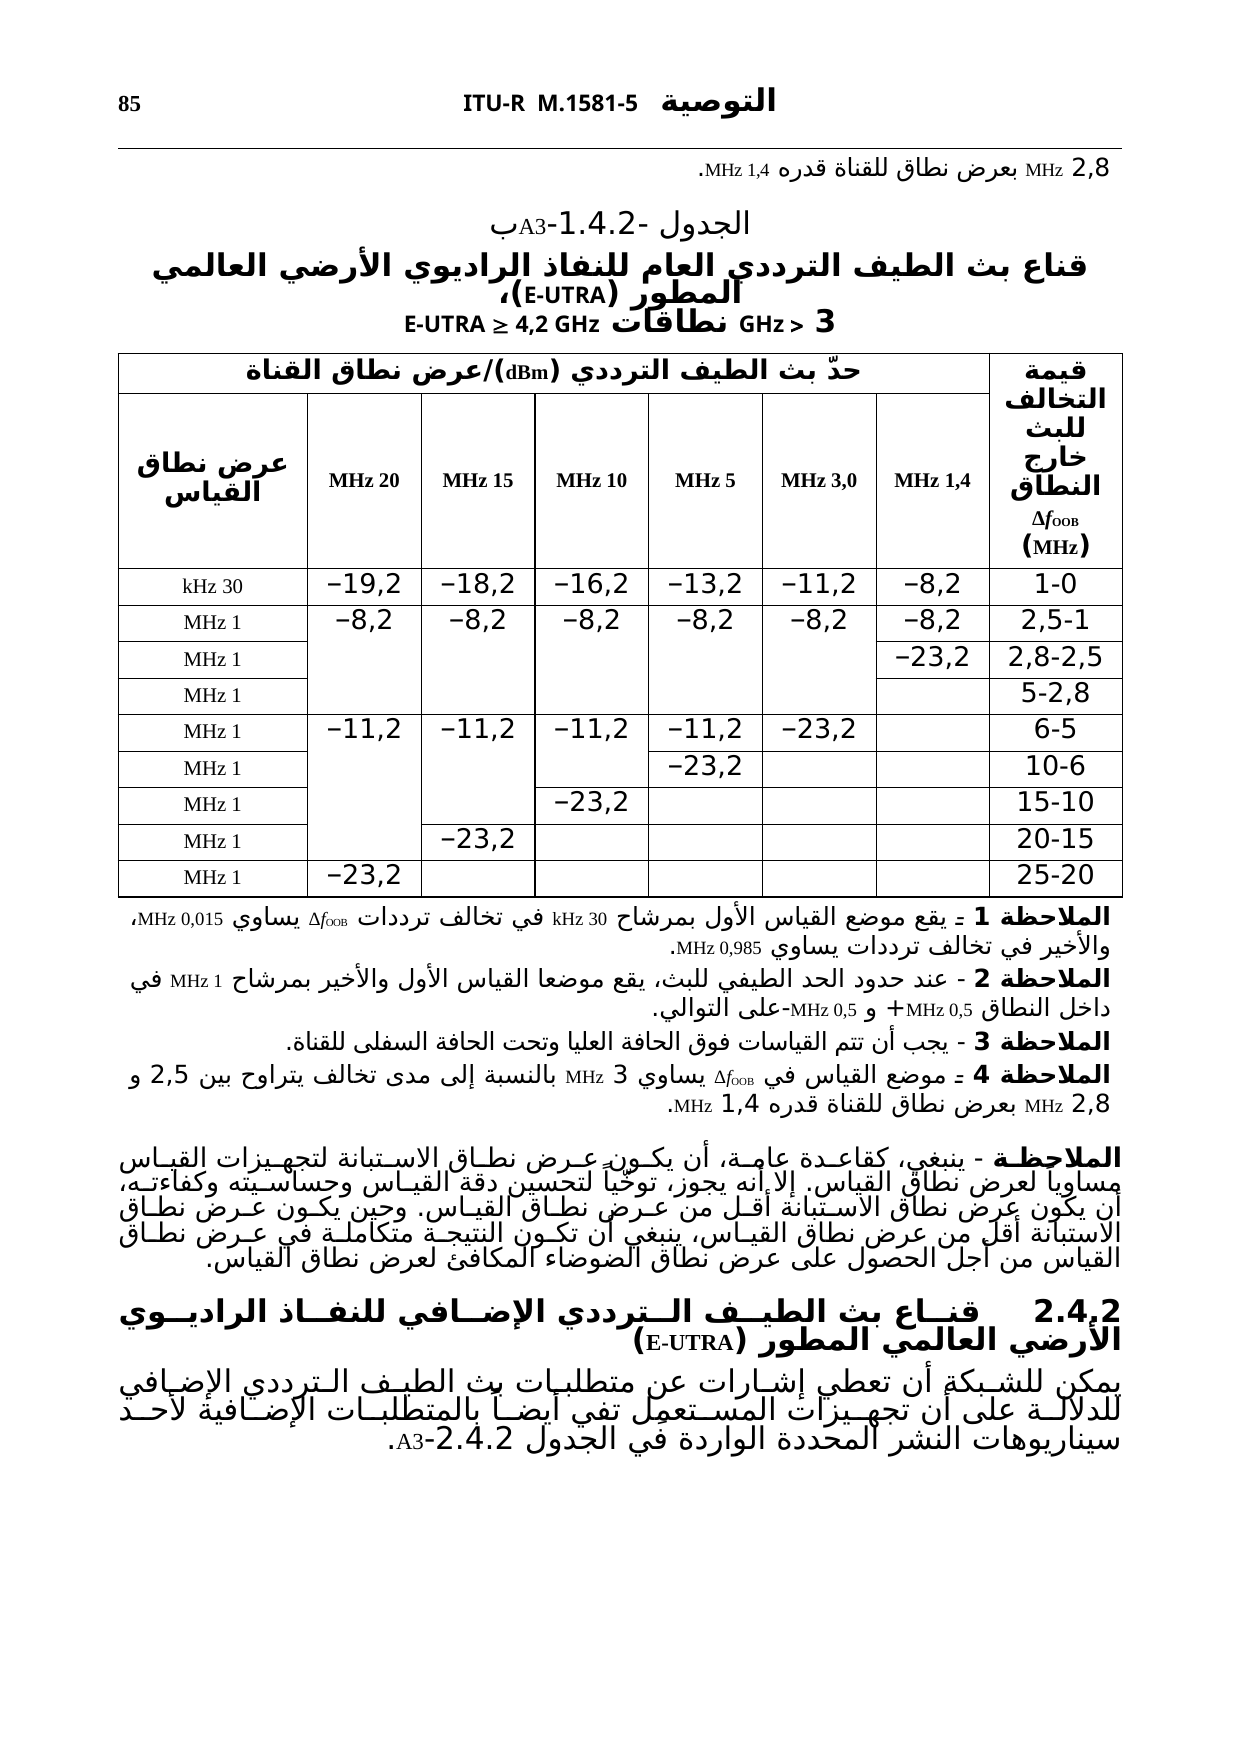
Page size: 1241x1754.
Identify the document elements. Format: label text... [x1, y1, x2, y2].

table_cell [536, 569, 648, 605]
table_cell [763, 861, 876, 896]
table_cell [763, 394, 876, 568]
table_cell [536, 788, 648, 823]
title قناع بث الطيف الترددي العام للنفاذ الراديوي الأرضي العالمي المطور (E-UTRA)، 3 GHz نطاقات E-UTRA 4,2 GHz [118, 253, 1122, 340]
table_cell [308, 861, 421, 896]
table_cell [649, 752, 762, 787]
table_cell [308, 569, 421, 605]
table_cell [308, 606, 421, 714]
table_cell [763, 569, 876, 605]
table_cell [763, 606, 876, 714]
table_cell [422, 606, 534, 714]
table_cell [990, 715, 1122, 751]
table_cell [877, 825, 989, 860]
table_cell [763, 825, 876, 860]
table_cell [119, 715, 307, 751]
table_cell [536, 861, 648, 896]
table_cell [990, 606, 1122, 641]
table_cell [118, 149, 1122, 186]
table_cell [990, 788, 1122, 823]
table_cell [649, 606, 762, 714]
text يمكن للشبكة أن تعطي إشارات عن متطلبات بث الطيف الترددي الإضافي للدلالة على أن تجهيزات المستعمِل تفي أيضاً بالمتطلبات الإضافية لأحد سيناريوهات النشر المحددة الواردة في الجدول 2.4.2-A3. [118, 1370, 1122, 1457]
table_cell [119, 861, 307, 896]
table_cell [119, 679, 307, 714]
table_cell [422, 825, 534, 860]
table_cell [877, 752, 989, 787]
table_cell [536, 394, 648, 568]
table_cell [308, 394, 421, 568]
text الجدول -1.4.2-A3ب [118, 211, 1122, 240]
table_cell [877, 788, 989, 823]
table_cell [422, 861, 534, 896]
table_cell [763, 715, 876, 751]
text الملاحظـة - ينبغي، كقاعدة عامة، أن يكون عرض نطاق الاستبانة لتجهيزات القياس مساوياً لعرض نطاق القياس. إلا أنه يجوز، توخّياً لتحسين دقة القياس وحساسيته وكفاءته، أن يكون عرض نطاق الاستبانة أقل من عرض نطاق القياس. وحين يكون عرض نطاق الاستبانة أقل من عرض نطاق القياس، ينبغي أن تكون النتيجة متكاملة في عرض نطاق القياس من أجل الحصول على عرض نطاق الضوضاء المكافئ لعرض نطاق القياس. [118, 1147, 1122, 1274]
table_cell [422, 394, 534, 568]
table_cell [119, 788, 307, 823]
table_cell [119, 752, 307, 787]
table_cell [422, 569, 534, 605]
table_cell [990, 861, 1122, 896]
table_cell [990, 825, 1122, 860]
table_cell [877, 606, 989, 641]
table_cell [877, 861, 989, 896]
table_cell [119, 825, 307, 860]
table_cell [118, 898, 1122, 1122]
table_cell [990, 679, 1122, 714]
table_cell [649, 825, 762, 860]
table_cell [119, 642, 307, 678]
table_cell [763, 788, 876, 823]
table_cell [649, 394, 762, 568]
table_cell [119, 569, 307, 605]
subtitle 2.4.2 قناع بث الطيف الترددي الإضافي للنفاذ الراديوي الأرضي العالمي المطور (E-UTRA) [118, 1299, 1122, 1357]
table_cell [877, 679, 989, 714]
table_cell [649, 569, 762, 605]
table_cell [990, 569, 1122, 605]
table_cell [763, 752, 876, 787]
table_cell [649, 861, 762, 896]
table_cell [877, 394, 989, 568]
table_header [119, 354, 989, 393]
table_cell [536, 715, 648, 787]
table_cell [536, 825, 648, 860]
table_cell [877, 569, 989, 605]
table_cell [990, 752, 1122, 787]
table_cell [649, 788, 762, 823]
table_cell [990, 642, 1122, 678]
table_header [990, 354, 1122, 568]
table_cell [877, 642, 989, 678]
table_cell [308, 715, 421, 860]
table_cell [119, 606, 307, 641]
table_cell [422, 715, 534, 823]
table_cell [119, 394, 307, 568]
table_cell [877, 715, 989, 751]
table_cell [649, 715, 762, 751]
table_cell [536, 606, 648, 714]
